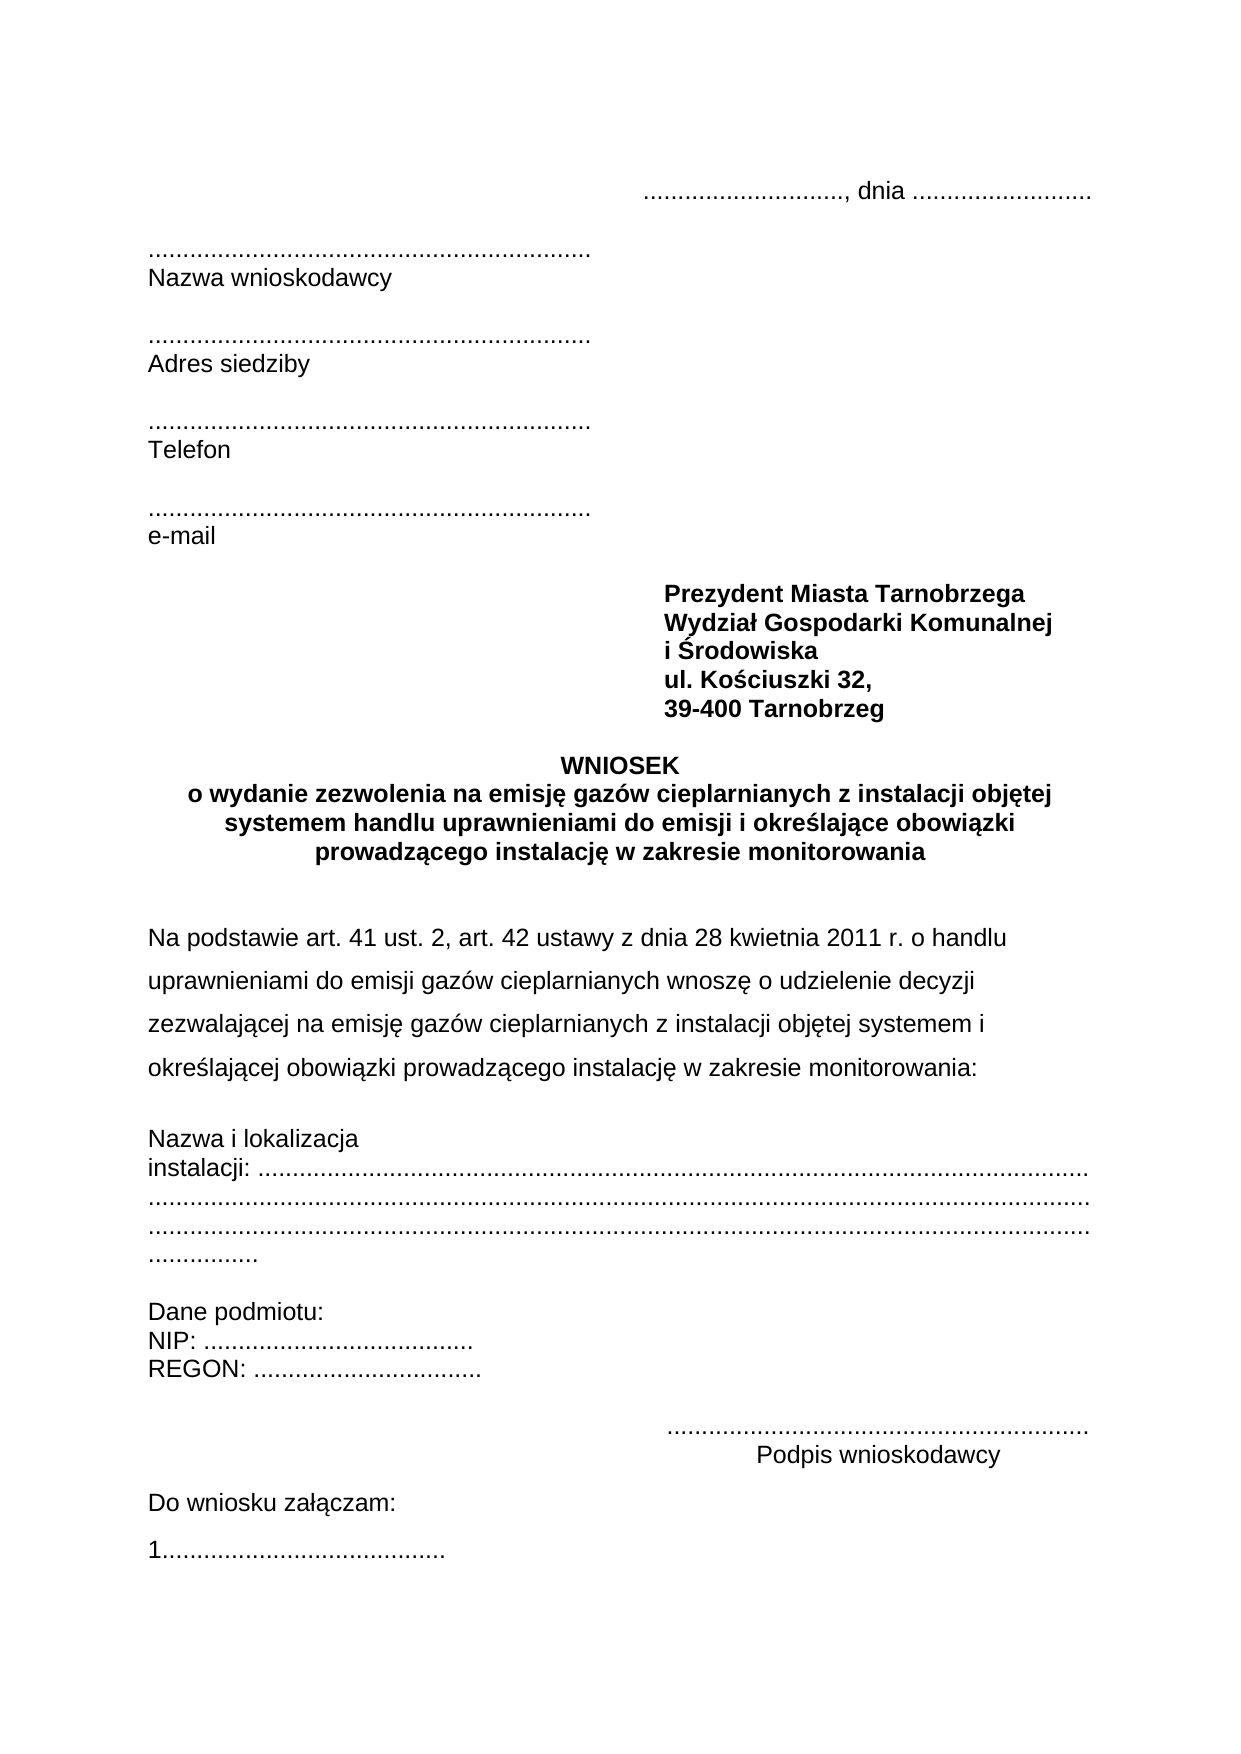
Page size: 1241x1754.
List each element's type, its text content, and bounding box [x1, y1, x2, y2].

text Na podstawie art. 41 ust. 2, art. 42 ustawy z dnia 28 kwietnia 2011 r. o handlu uprawnieniami do emisji gazów cieplarnianych wnoszę o udzielenie decyzji zezwalającej na emisję gazów cieplarnianych z instalacji objętej systemem i określającej obowiązki prowadzącego instalację w zakresie monitorowania: [148, 923, 1093, 1081]
text WNIOSEK [148, 751, 1093, 779]
text Telefon [148, 435, 1093, 464]
text REGON: ................................. [148, 1354, 1093, 1383]
text Podpis wnioskodawcy [664, 1440, 1093, 1469]
text ul. Kościuszki 32, 39-400 Tarnobrzeg [664, 665, 1093, 723]
text 1......................................... [148, 1535, 1093, 1564]
text Prezydent Miasta Tarnobrzega [664, 579, 1093, 608]
text e-mail [148, 521, 1093, 550]
text Dane podmiotu: [148, 1297, 1093, 1326]
text ................................................................ [148, 406, 1093, 435]
text Nazwa wnioskodawcy [148, 263, 1093, 291]
text ................................................................ [148, 493, 1093, 521]
text NIP: ....................................... [148, 1326, 1093, 1354]
text ............................., dnia .......................... [148, 176, 1093, 205]
text ................................................................ [148, 320, 1093, 349]
text Do wniosku załączam: [148, 1488, 1093, 1516]
text Nazwa i lokalizacja instalacji: ........................................................................................................................................................................................................................................................................................................................................................................................................................ [148, 1124, 1093, 1268]
text Wydział Gospodarki Komunalnej i Środowiska [664, 608, 1093, 665]
text ............................................................. [664, 1411, 1093, 1440]
text Adres siedziby [148, 349, 1093, 378]
text ................................................................ [148, 234, 1093, 263]
text o wydanie zezwolenia na emisję gazów cieplarnianych z instalacji objętej systemem handlu uprawnieniami do emisji i określające obowiązki prowadzącego instalację w zakresie monitorowania [148, 779, 1093, 866]
